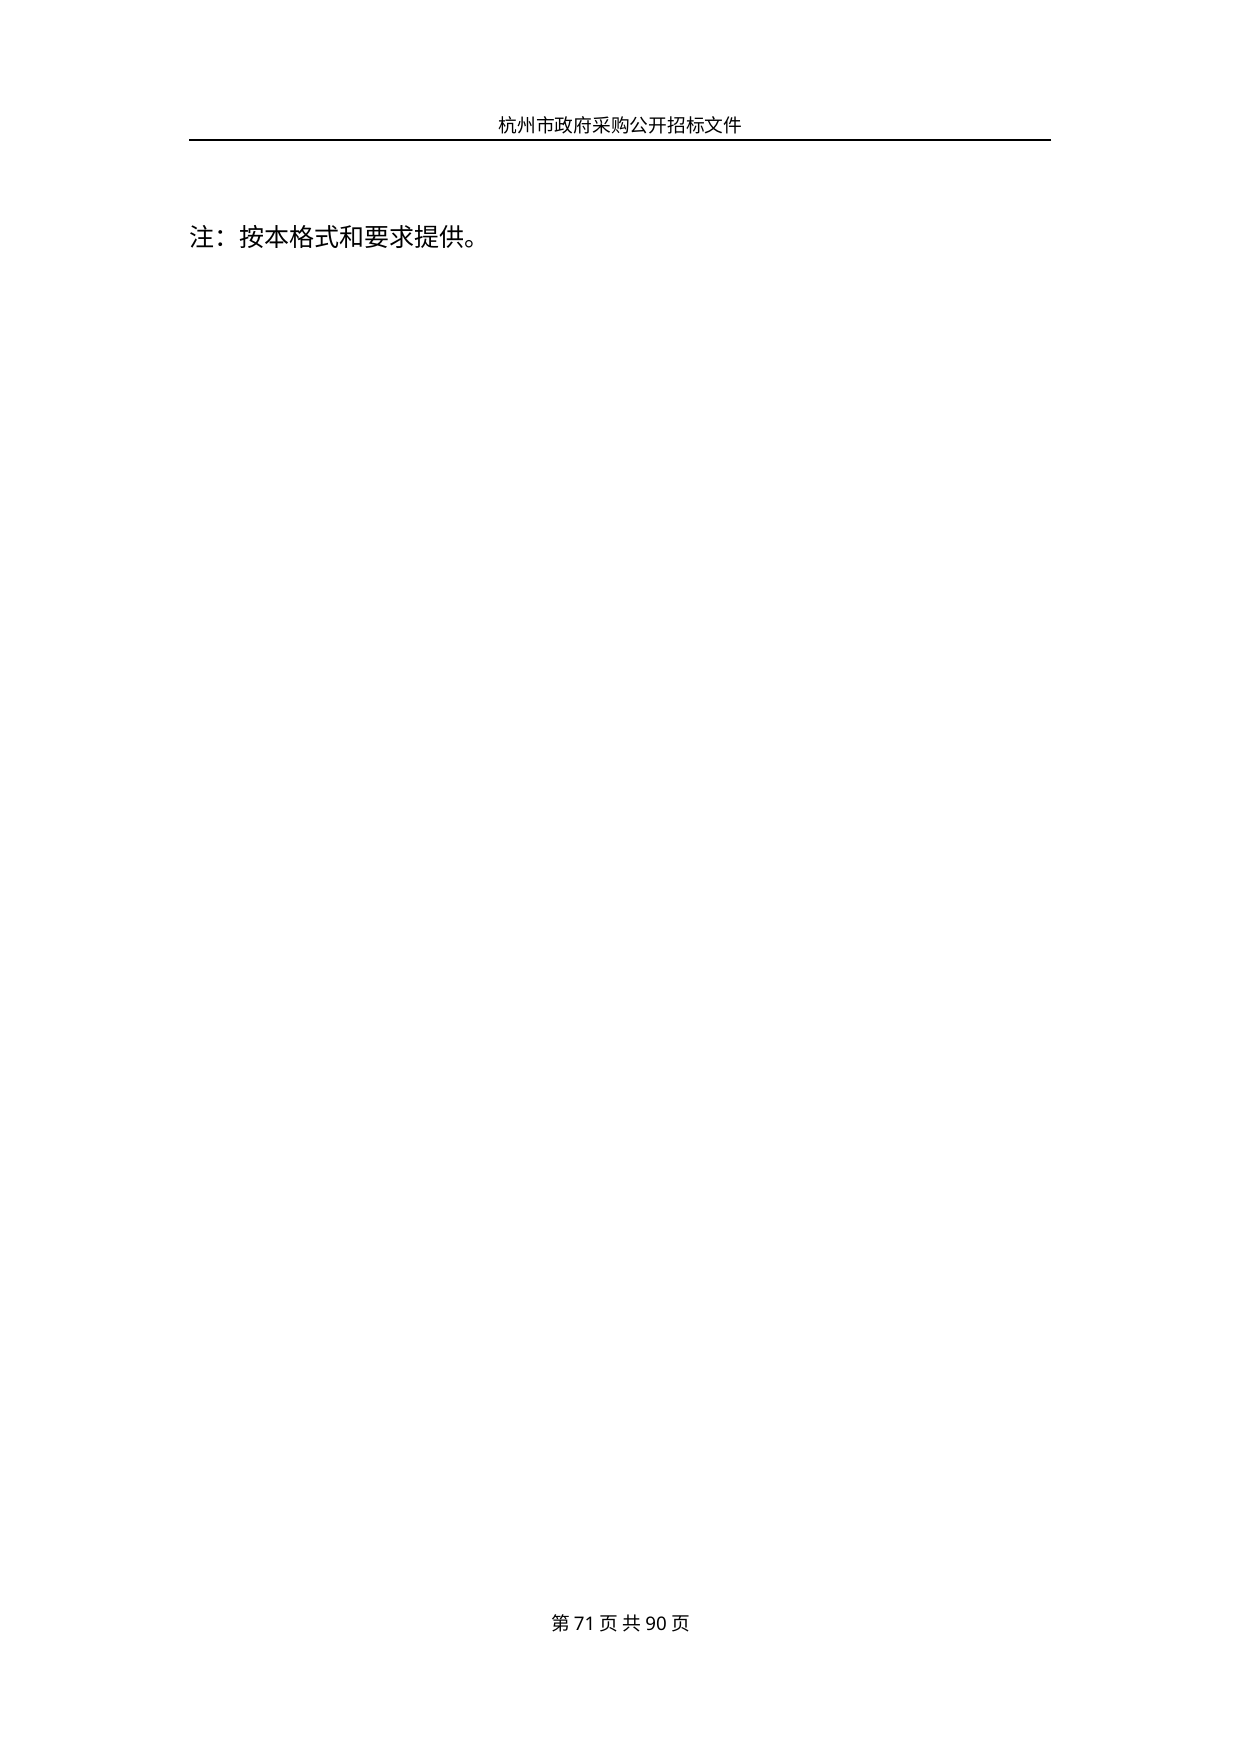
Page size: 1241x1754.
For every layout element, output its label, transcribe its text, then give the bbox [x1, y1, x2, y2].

text 注：按本格式和要求提供。 [189, 218, 1007, 254]
